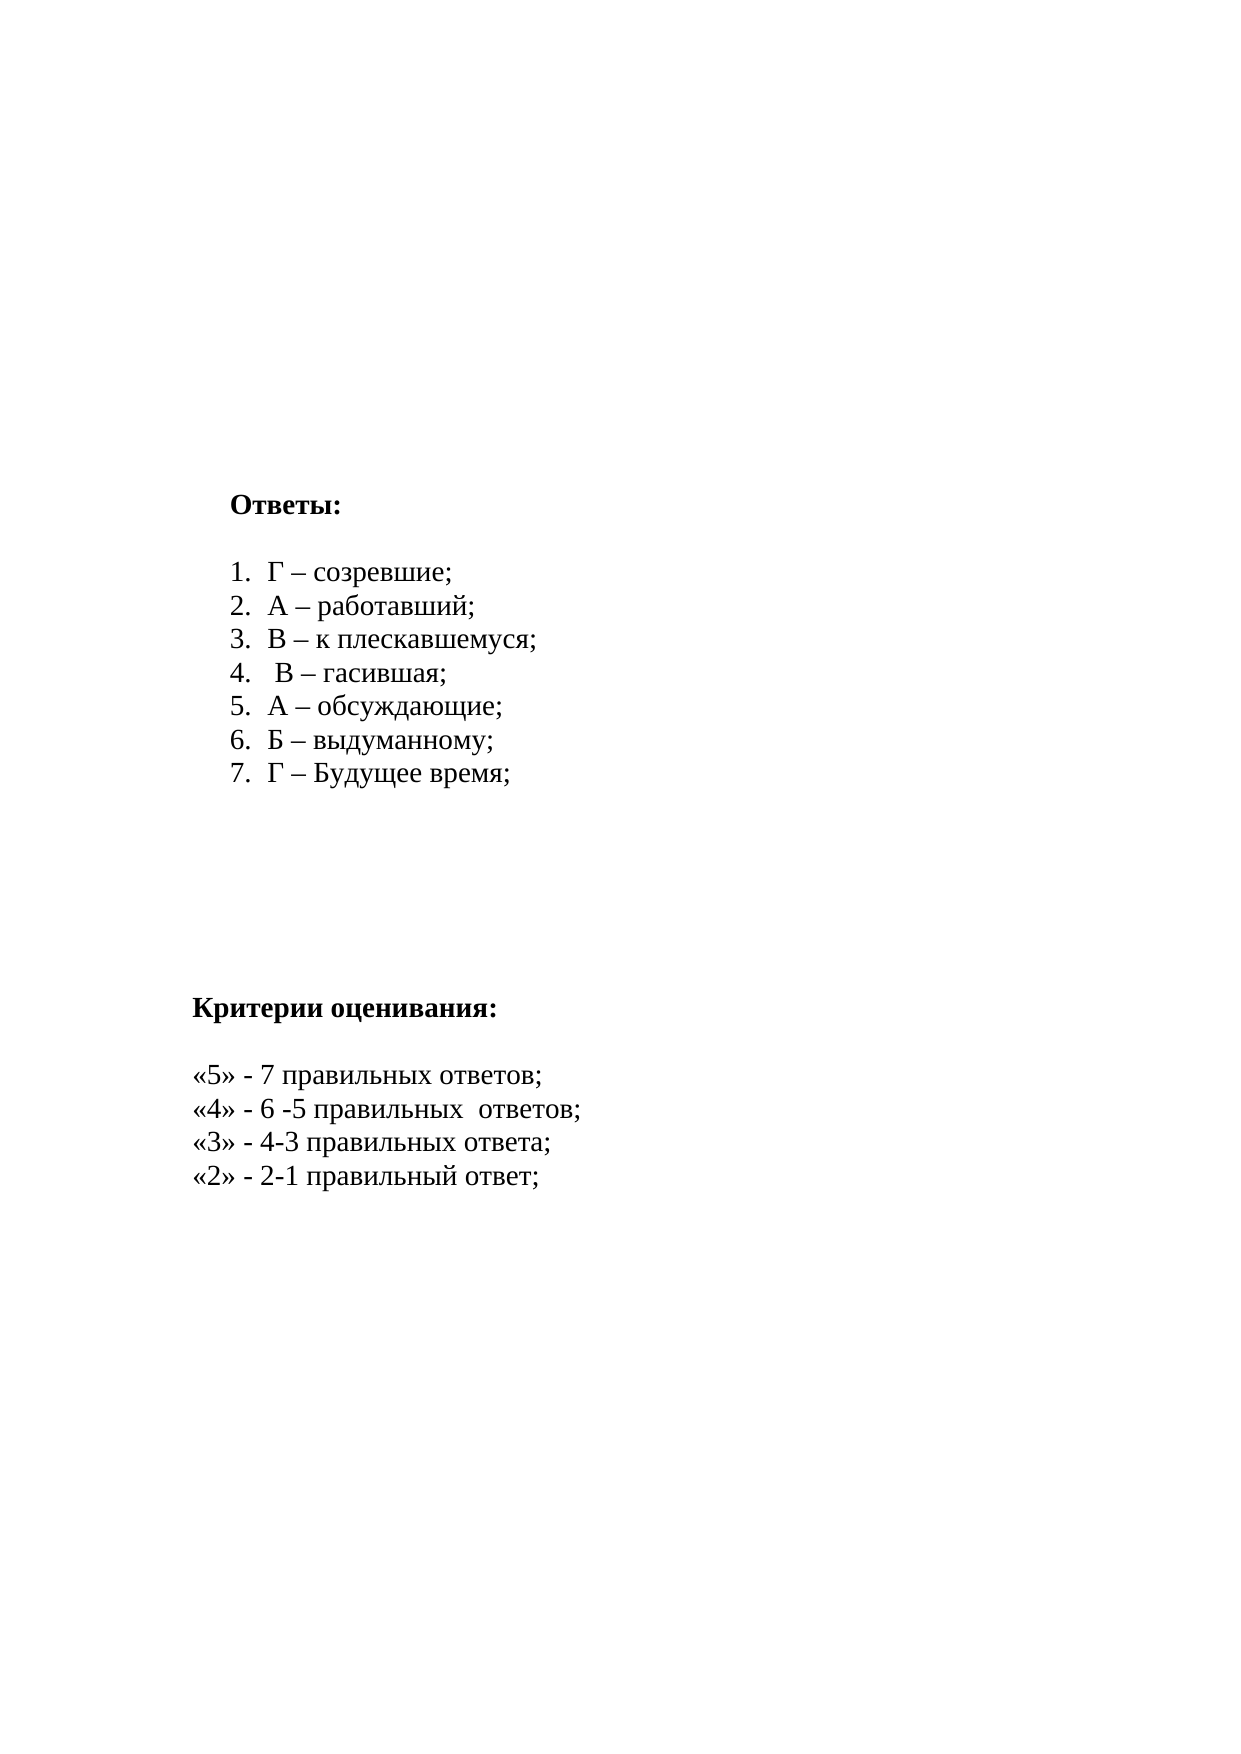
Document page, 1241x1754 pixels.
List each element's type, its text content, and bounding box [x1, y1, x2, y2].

text «3» - 4-3 правильных ответа; [118, 1124, 1122, 1158]
list А – работавший; [229, 588, 1122, 621]
list А – обсуждающие; [229, 688, 1122, 722]
text «5» - 7 правильных ответов; [118, 1057, 1122, 1091]
text «4» - 6 -5 правильных ответов; [118, 1091, 1122, 1124]
list Г – Будущее время; [229, 755, 1122, 789]
list Б – выдуманному; [229, 722, 1122, 755]
text «2» - 2-1 правильный ответ; [118, 1158, 1122, 1191]
text Критерии оценивания: [118, 990, 1122, 1024]
list В – к плескавшемуся; [229, 621, 1122, 655]
text Ответы: [229, 487, 1122, 521]
list В – гасившая; [229, 655, 1122, 688]
list Г – созревшие; [229, 554, 1122, 588]
